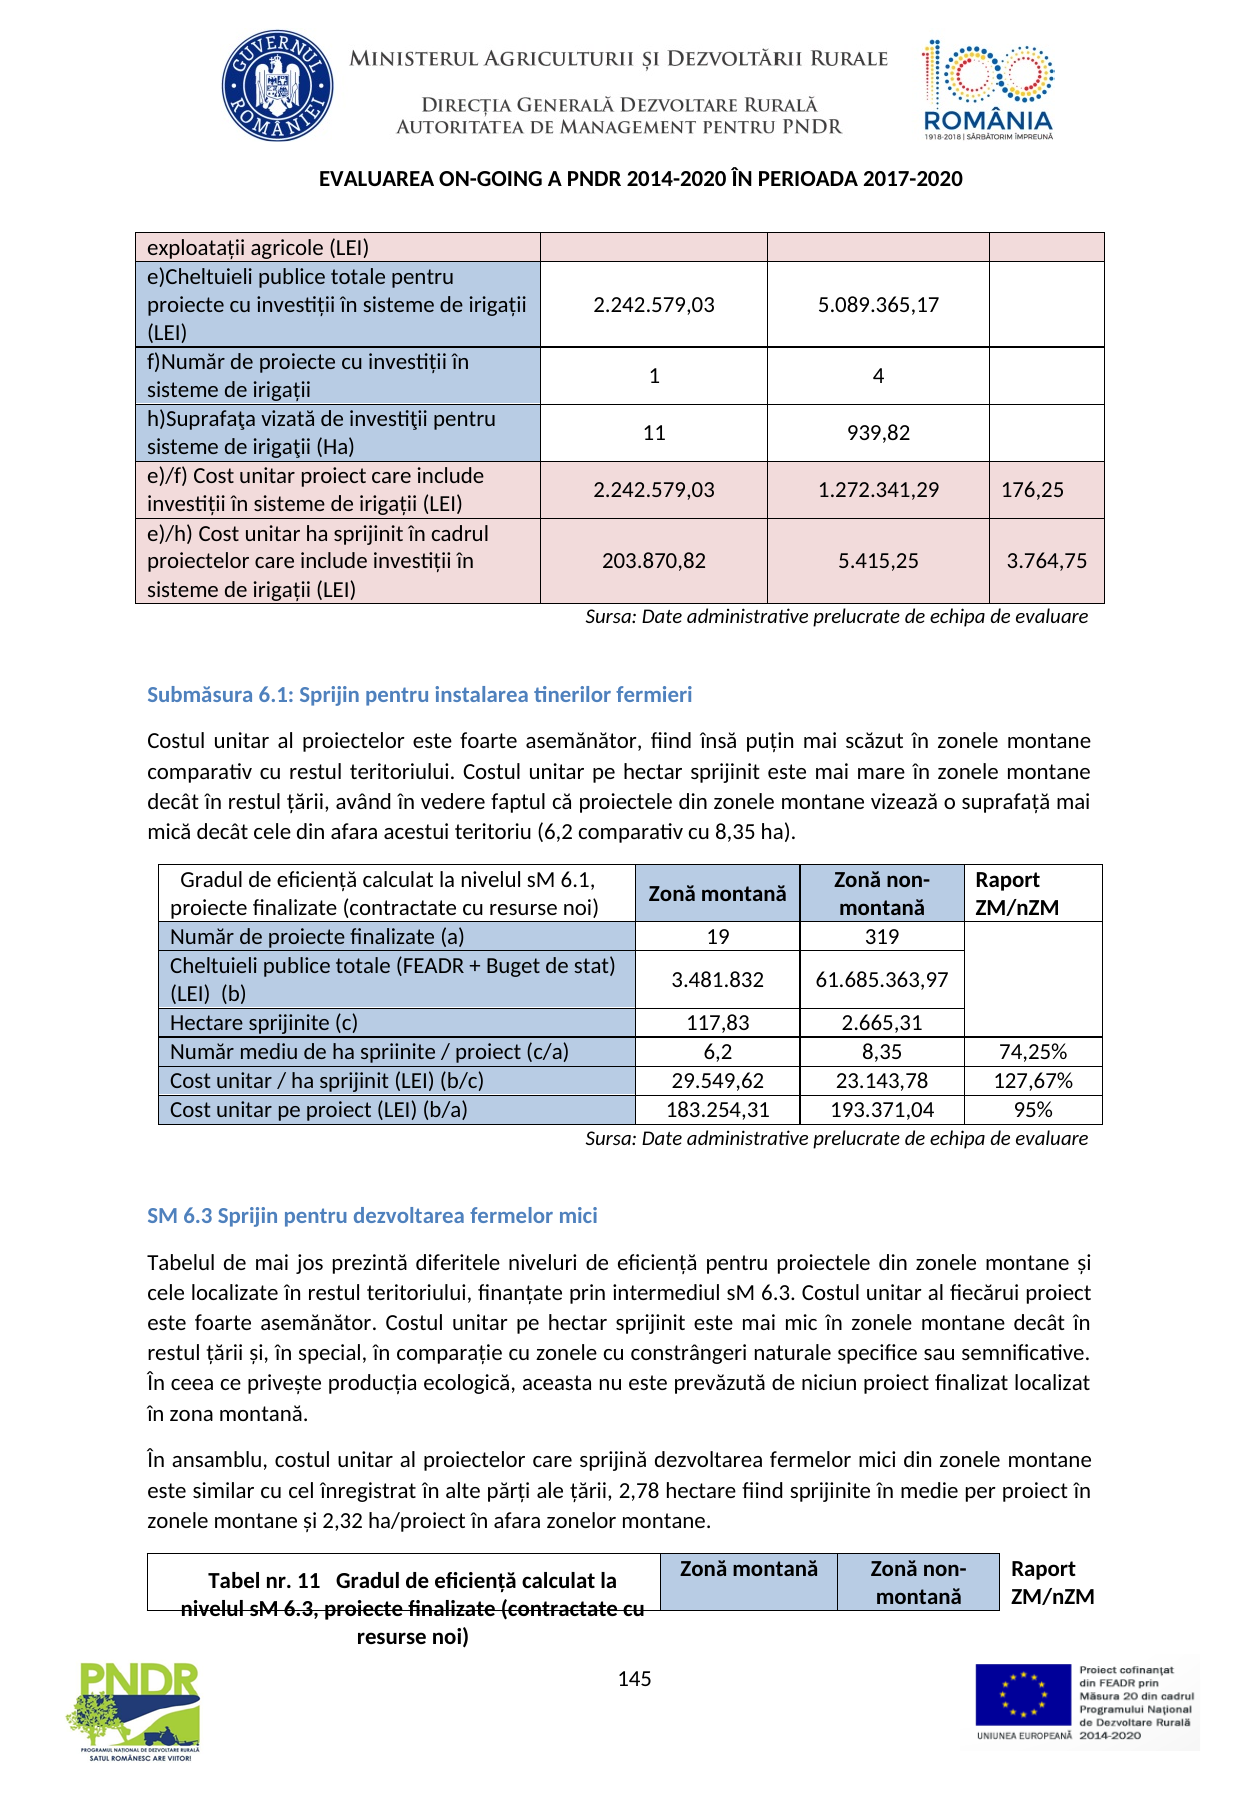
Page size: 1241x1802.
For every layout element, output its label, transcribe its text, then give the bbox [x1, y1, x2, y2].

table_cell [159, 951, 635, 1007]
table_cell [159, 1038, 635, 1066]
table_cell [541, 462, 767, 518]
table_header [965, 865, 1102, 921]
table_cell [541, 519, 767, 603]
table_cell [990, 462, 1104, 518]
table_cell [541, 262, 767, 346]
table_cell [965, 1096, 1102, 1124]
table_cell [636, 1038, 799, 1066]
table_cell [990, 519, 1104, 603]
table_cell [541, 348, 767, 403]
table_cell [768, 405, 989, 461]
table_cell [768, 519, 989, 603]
text Costul unitar al proiectelor este foarte asemănător, fiind însă puțin mai scăzut în zonele montane comparativ cu restul teritoriului. Costul unitar pe hectar sprijinit este mai mare în zonele montane decât în restul țării, având în vedere faptul că proiectele din zonele montane vizează o suprafață mai mică decât cele din afara acestui teritoriu (6,2 comparativ cu 8,35 ha). [147, 727, 1093, 845]
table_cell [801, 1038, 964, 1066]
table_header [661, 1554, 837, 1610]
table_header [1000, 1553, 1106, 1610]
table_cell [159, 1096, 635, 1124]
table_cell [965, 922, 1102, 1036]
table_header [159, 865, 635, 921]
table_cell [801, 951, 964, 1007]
text SM 6.3 Sprijin pentru dezvoltarea fermelor mici [147, 1201, 1093, 1229]
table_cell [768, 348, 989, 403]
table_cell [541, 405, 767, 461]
text Sursa: Date administrative prelucrate de echipa de evaluare [147, 604, 1089, 629]
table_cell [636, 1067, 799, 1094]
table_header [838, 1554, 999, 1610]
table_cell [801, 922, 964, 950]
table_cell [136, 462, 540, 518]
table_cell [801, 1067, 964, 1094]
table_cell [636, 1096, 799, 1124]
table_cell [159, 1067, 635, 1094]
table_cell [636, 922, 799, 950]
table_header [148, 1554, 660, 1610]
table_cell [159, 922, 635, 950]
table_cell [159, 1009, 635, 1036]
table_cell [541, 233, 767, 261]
picture [960, 1654, 1200, 1751]
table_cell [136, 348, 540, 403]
text În ansamblu, costul unitar al proiectelor care sprijină dezvoltarea fermelor mici din zonele montane este similar cu cel înregistrat în alte părți ale țării, 2,78 hectare fiind sprijinite în medie per proiect în zonele montane și 2,32 ha/proiect în afara zonelor montane. [147, 1446, 1093, 1534]
text Gradul de eficiență calculat la nivelul sM 6.3, proiecte finalizate (contractate cu resurse noi) [176, 1566, 649, 1651]
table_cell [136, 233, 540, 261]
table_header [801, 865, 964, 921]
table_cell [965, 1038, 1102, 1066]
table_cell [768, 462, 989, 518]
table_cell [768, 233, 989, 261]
text Tabelul de mai jos prezintă diferitele niveluri de eficiență pentru proiectele din zonele montane și cele localizate în restul teritoriului, finanțate prin intermediul sM 6.3. Costul unitar al fiecărui proiect este foarte asemănător. Costul unitar pe hectar sprijinit este mai mic în zonele montane decât în restul țării și, în special, în comparație cu zonele cu constrângeri naturale specifice sau semnificative. În ceea ce privește producția ecologică, aceasta nu este prevăzută de niciun proiect finalizat localizat în zona montană. [147, 1248, 1093, 1427]
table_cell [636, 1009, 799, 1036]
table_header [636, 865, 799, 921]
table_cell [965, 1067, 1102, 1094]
text Submăsura 6.1: Sprijin pentru instalarea tinerilor fermieri [147, 680, 1093, 708]
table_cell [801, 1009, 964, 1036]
picture [64, 1654, 208, 1763]
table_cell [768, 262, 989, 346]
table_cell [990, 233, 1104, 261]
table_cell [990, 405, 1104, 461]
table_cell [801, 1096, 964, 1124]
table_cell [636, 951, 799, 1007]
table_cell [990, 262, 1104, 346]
text Sursa: Date administrative prelucrate de echipa de evaluare [147, 1125, 1089, 1150]
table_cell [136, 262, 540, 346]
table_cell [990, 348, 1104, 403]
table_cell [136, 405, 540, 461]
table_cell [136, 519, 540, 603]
picture [220, 28, 1055, 142]
